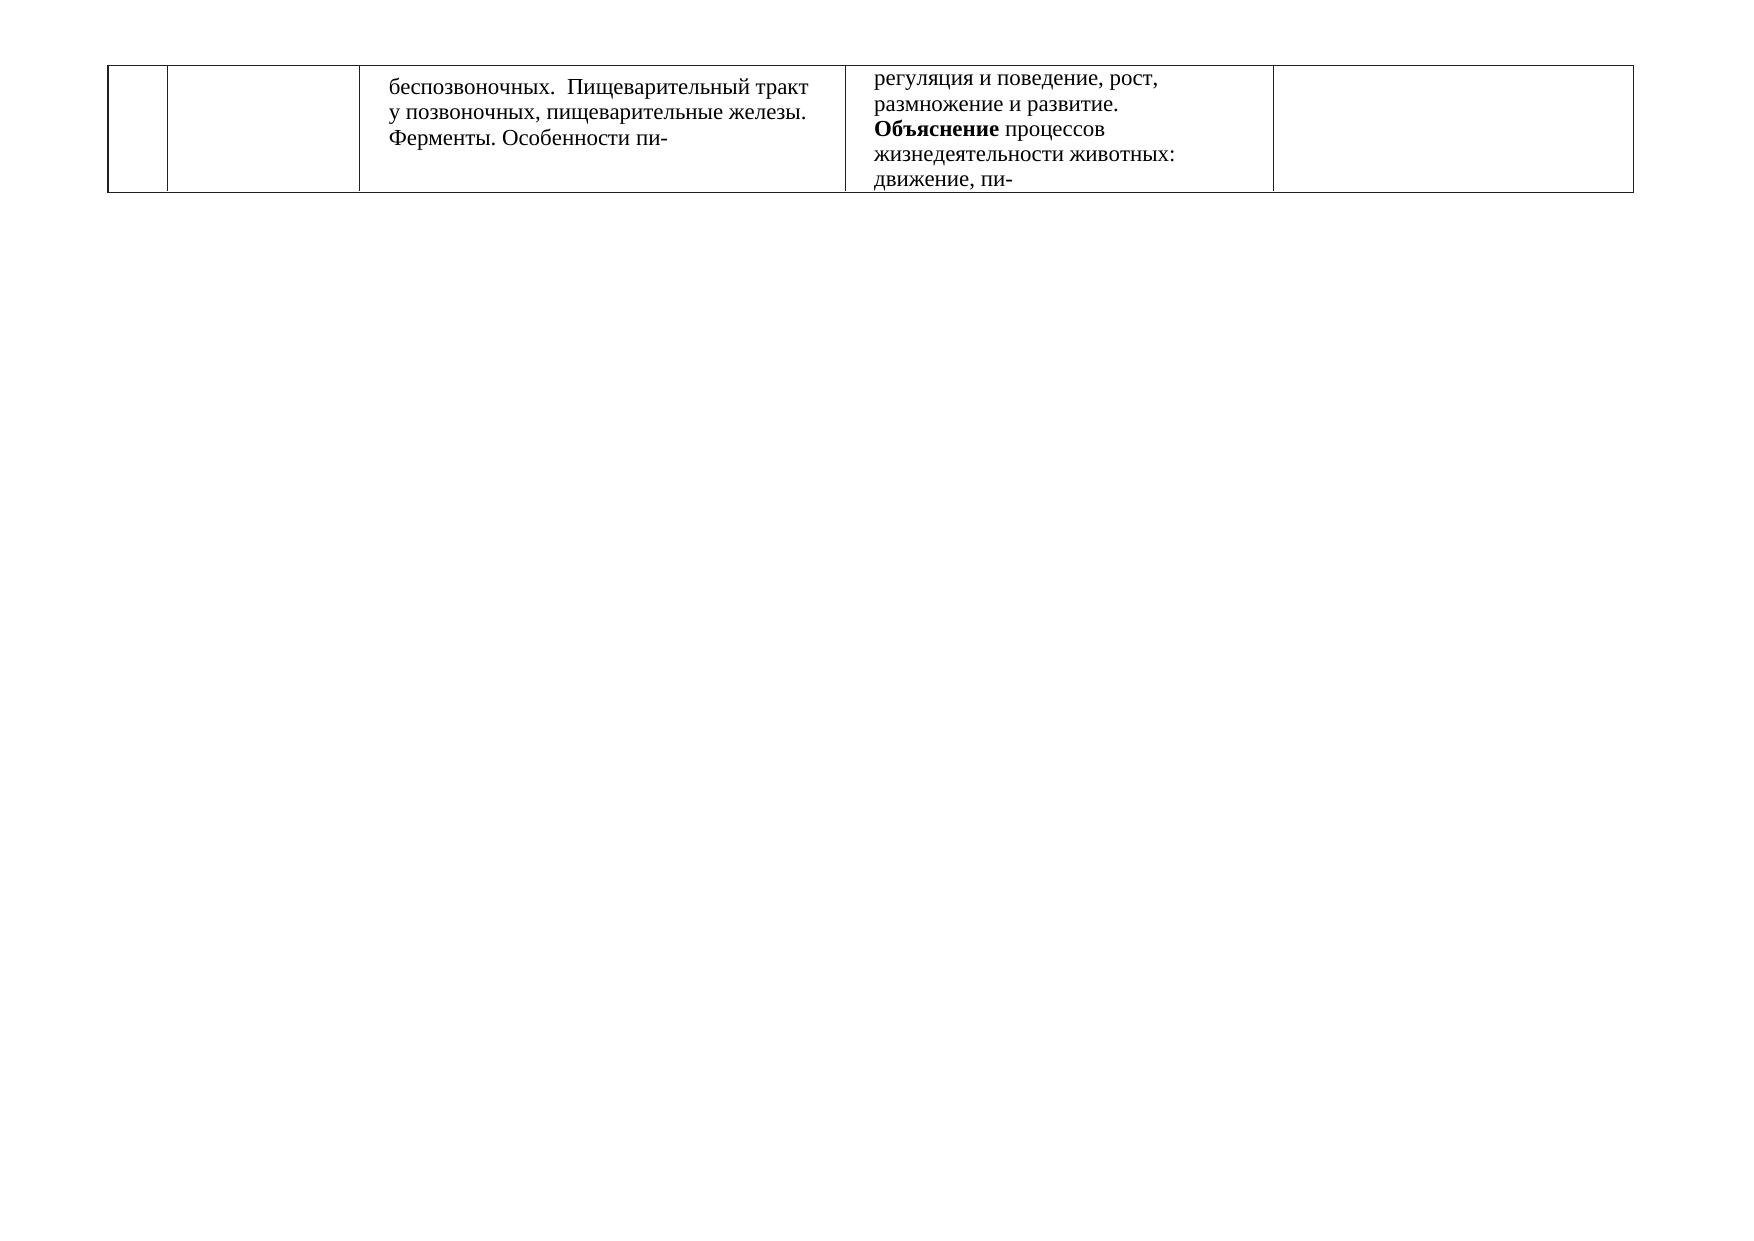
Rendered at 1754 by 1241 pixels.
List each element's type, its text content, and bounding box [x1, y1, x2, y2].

table_cell 2 [109, 66, 167, 191]
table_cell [360, 66, 845, 191]
table_cell [1274, 66, 1633, 191]
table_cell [168, 66, 359, 191]
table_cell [846, 66, 1273, 191]
